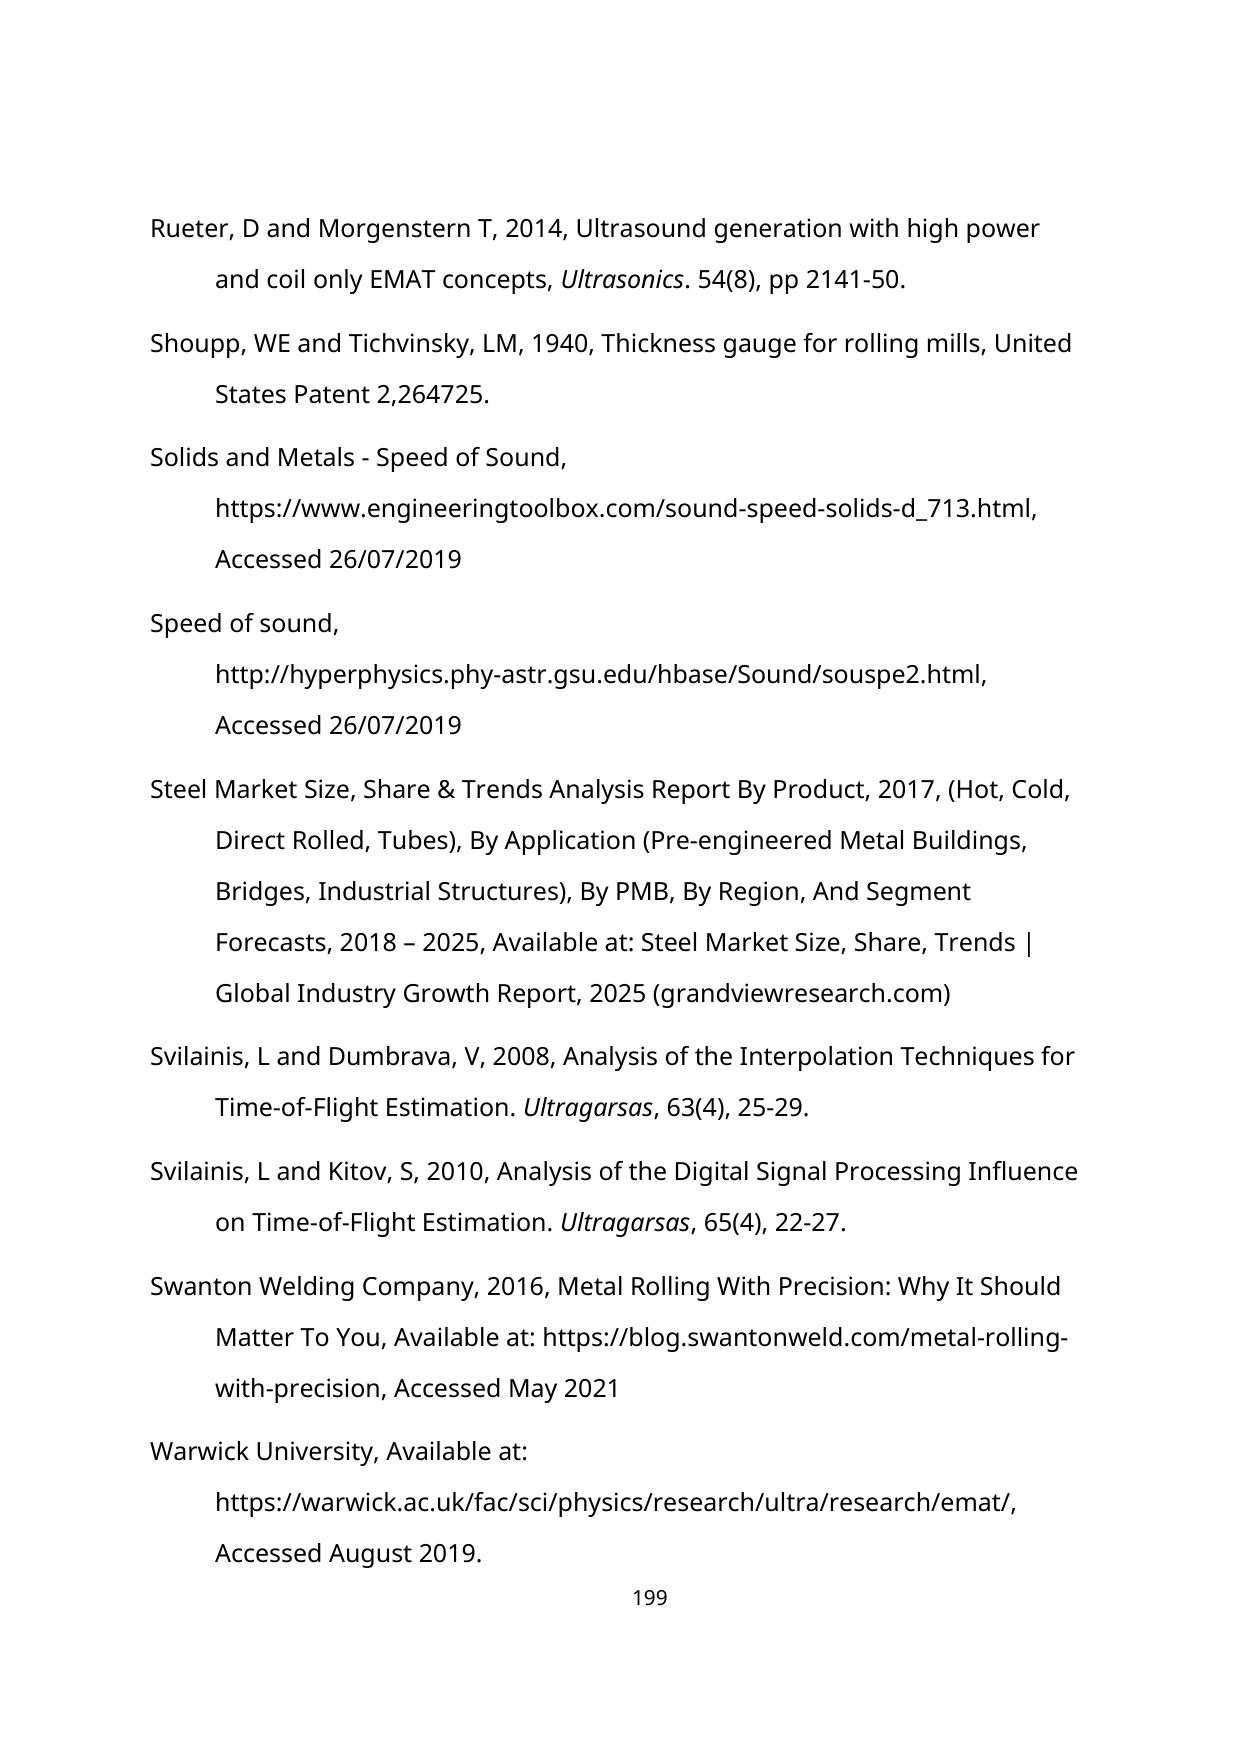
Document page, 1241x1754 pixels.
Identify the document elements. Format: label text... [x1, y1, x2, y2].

text Steel Market Size, Share & Trends Analysis Report By Product, 2017, (Hot, Cold, Direct Rolled, Tubes), By Application (Pre-engineered Metal Buildings, Bridges, Industrial Structures), By PMB, By Region, And Segment Forecasts, 2018 – 2025, Available at: Steel Market Size, Share, Trends | Global Industry Growth Report, 2025 (grandviewresearch.com) [150, 771, 1090, 1009]
text Swanton Welding Company, 2016, Metal Rolling With Precision: Why It Should Matter To You, Available at: https://blog.swantonweld.com/metal-rolling-with-precision, Accessed May 2021 [150, 1268, 1090, 1404]
text Warwick University, Available at: https://warwick.ac.uk/fac/sci/physics/research/ultra/research/emat/, Accessed August 2019. [150, 1434, 1090, 1570]
text Solids and Metals - Speed of Sound, https://www.engineeringtoolbox.com/sound-speed-solids-d_713.html, Accessed 26/07/2019 [150, 440, 1090, 576]
text Rueter, D and Morgenstern T, 2014, Ultrasound generation with high power and coil only EMAT concepts, Ultrasonics. 54(8), pp 2141-50. [150, 211, 1090, 296]
text Svilainis, L and Dumbrava, V, 2008, Analysis of the Interpolation Techniques for Time-of-Flight Estimation. Ultragarsas, 63(4), 25-29. [150, 1039, 1090, 1124]
text Speed of sound, http://hyperphysics.phy-astr.gsu.edu/hbase/Sound/souspe2.html, Accessed 26/07/2019 [150, 606, 1090, 742]
text Svilainis, L and Kitov, S, 2010, Analysis of the Digital Signal Processing Influence on Time-of-Flight Estimation. Ultragarsas, 65(4), 22-27. [150, 1154, 1090, 1239]
text Shoupp, WE and Tichvinsky, LM, 1940, Thickness gauge for rolling mills, United States Patent 2,264725. [150, 326, 1090, 411]
